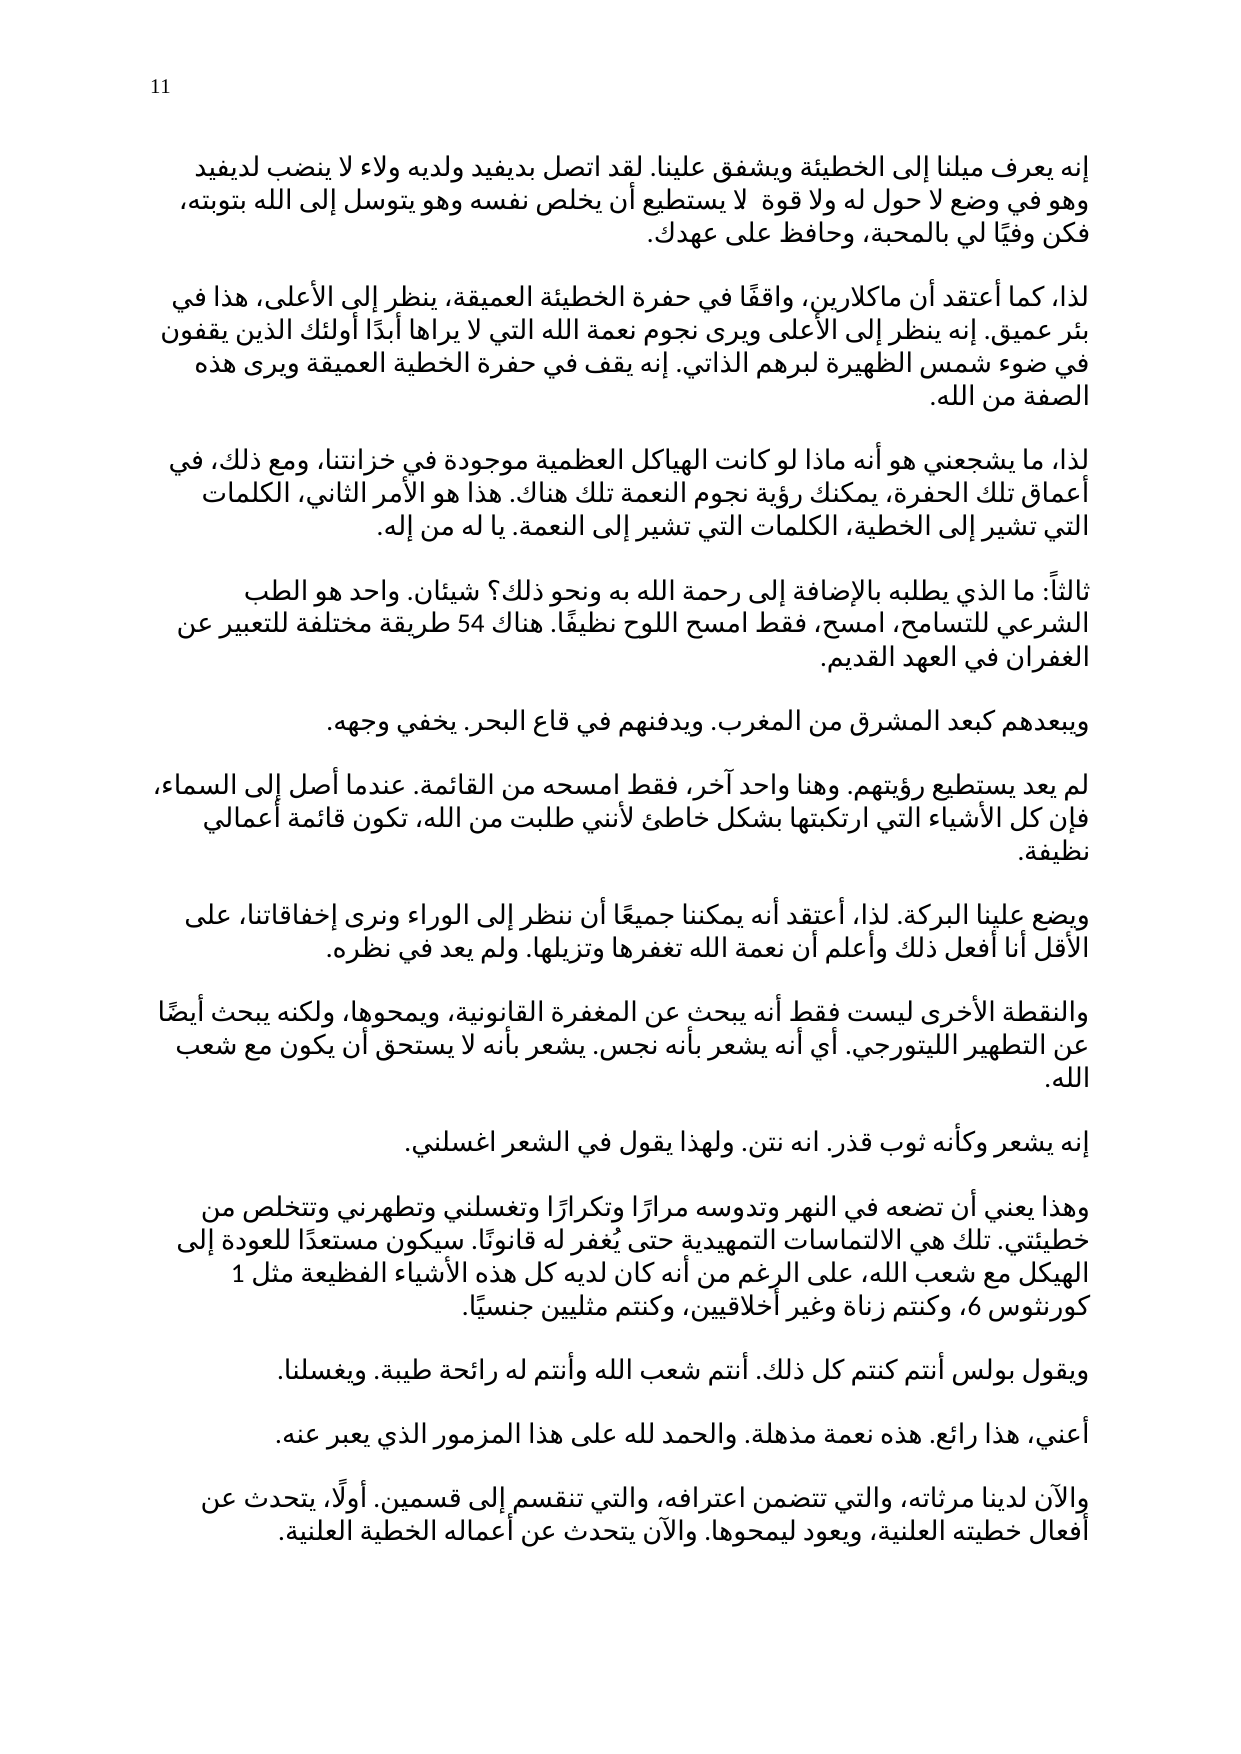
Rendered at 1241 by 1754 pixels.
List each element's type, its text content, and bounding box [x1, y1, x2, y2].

text إنه يعرف ميلنا إلى الخطيئة ويشفق علينا. لقد اتصل بديفيد ولديه ولاء لا ينضب لديفيد وهو في وضع لا حول له ولا قوة. لا يستطيع أن يخلص نفسه وهو يتوسل إلى الله بتوبته، فكن وفيًا لي بالمحبة، وحافظ على عهدك. [150, 150, 1090, 249]
text ويضع علينا البركة. لذا، أعتقد أنه يمكننا جميعًا أن ننظر إلى الوراء ونرى إخفاقاتنا، على الأقل أنا أفعل ذلك وأعلم أن نعمة الله تغفرها وتزيلها. ولم يعد في نظره. [150, 898, 1090, 964]
text ويقول بولس أنتم كنتم كل ذلك. أنتم شعب الله وأنتم له رائحة طيبة. ويغسلنا. [150, 1353, 1090, 1386]
text إنه يشعر وكأنه ثوب قذر. انه نتن. ولهذا يقول في الشعر اغسلني. [150, 1126, 1090, 1159]
text لم يعد يستطيع رؤيتهم. وهنا واحد آخر، فقط امسحه من القائمة. عندما أصل إلى السماء، فإن كل الأشياء التي ارتكبتها بشكل خاطئ لأنني طلبت من الله، تكون قائمة أعمالي نظيفة. [150, 768, 1090, 867]
text والنقطة الأخرى ليست فقط أنه يبحث عن المغفرة القانونية، ويمحوها، ولكنه يبحث أيضًا عن التطهير الليتورجي. أي أنه يشعر بأنه نجس. يشعر بأنه لا يستحق أن يكون مع شعب الله. [150, 995, 1090, 1094]
text ثالثاً: ما الذي يطلبه بالإضافة إلى رحمة الله به ونحو ذلك؟ شيئان. واحد هو الطب الشرعي للتسامح، امسح، فقط امسح اللوح نظيفًا. هناك 54 طريقة مختلفة للتعبير عن الغفران في العهد القديم. [150, 574, 1090, 673]
text لذا، ما يشجعني هو أنه ماذا لو كانت الهياكل العظمية موجودة في خزانتنا، ومع ذلك، في أعماق تلك الحفرة، يمكنك رؤية نجوم النعمة تلك هناك. هذا هو الأمر الثاني، الكلمات التي تشير إلى الخطية، الكلمات التي تشير إلى النعمة. يا له من إله. [150, 443, 1090, 542]
text والآن لدينا مرثاته، والتي تتضمن اعترافه، والتي تنقسم إلى قسمين. أولًا، يتحدث عن أفعال خطيته العلنية، ويعود ليمحوها. والآن يتحدث عن أعماله الخطية العلنية. [150, 1481, 1090, 1547]
text لذا، كما أعتقد أن ماكلارين، واقفًا في حفرة الخطيئة العميقة، ينظر إلى الأعلى، هذا في بئر عميق. إنه ينظر إلى الأعلى ويرى نجوم نعمة الله التي لا يراها أبدًا أولئك الذين يقفون في ضوء شمس الظهيرة لبرهم الذاتي. إنه يقف في حفرة الخطية العميقة ويرى هذه الصفة من الله. [150, 280, 1090, 412]
text أعني، هذا رائع. هذه نعمة مذهلة. والحمد لله على هذا المزمور الذي يعبر عنه. [150, 1417, 1090, 1450]
text وهذا يعني أن تضعه في النهر وتدوسه مرارًا وتكرارًا وتغسلني وتطهرني وتتخلص من خطيئتي. تلك هي الالتماسات التمهيدية حتى يُغفر له قانونًا. سيكون مستعدًا للعودة إلى الهيكل مع شعب الله، على الرغم من أنه كان لديه كل هذه الأشياء الفظيعة مثل 1 كورنثوس 6، وكنتم زناة وغير أخلاقيين، وكنتم مثليين جنسيًا. [150, 1190, 1090, 1322]
text ويبعدهم كبعد المشرق من المغرب. ويدفنهم في قاع البحر. يخفي وجهه. [150, 704, 1090, 737]
